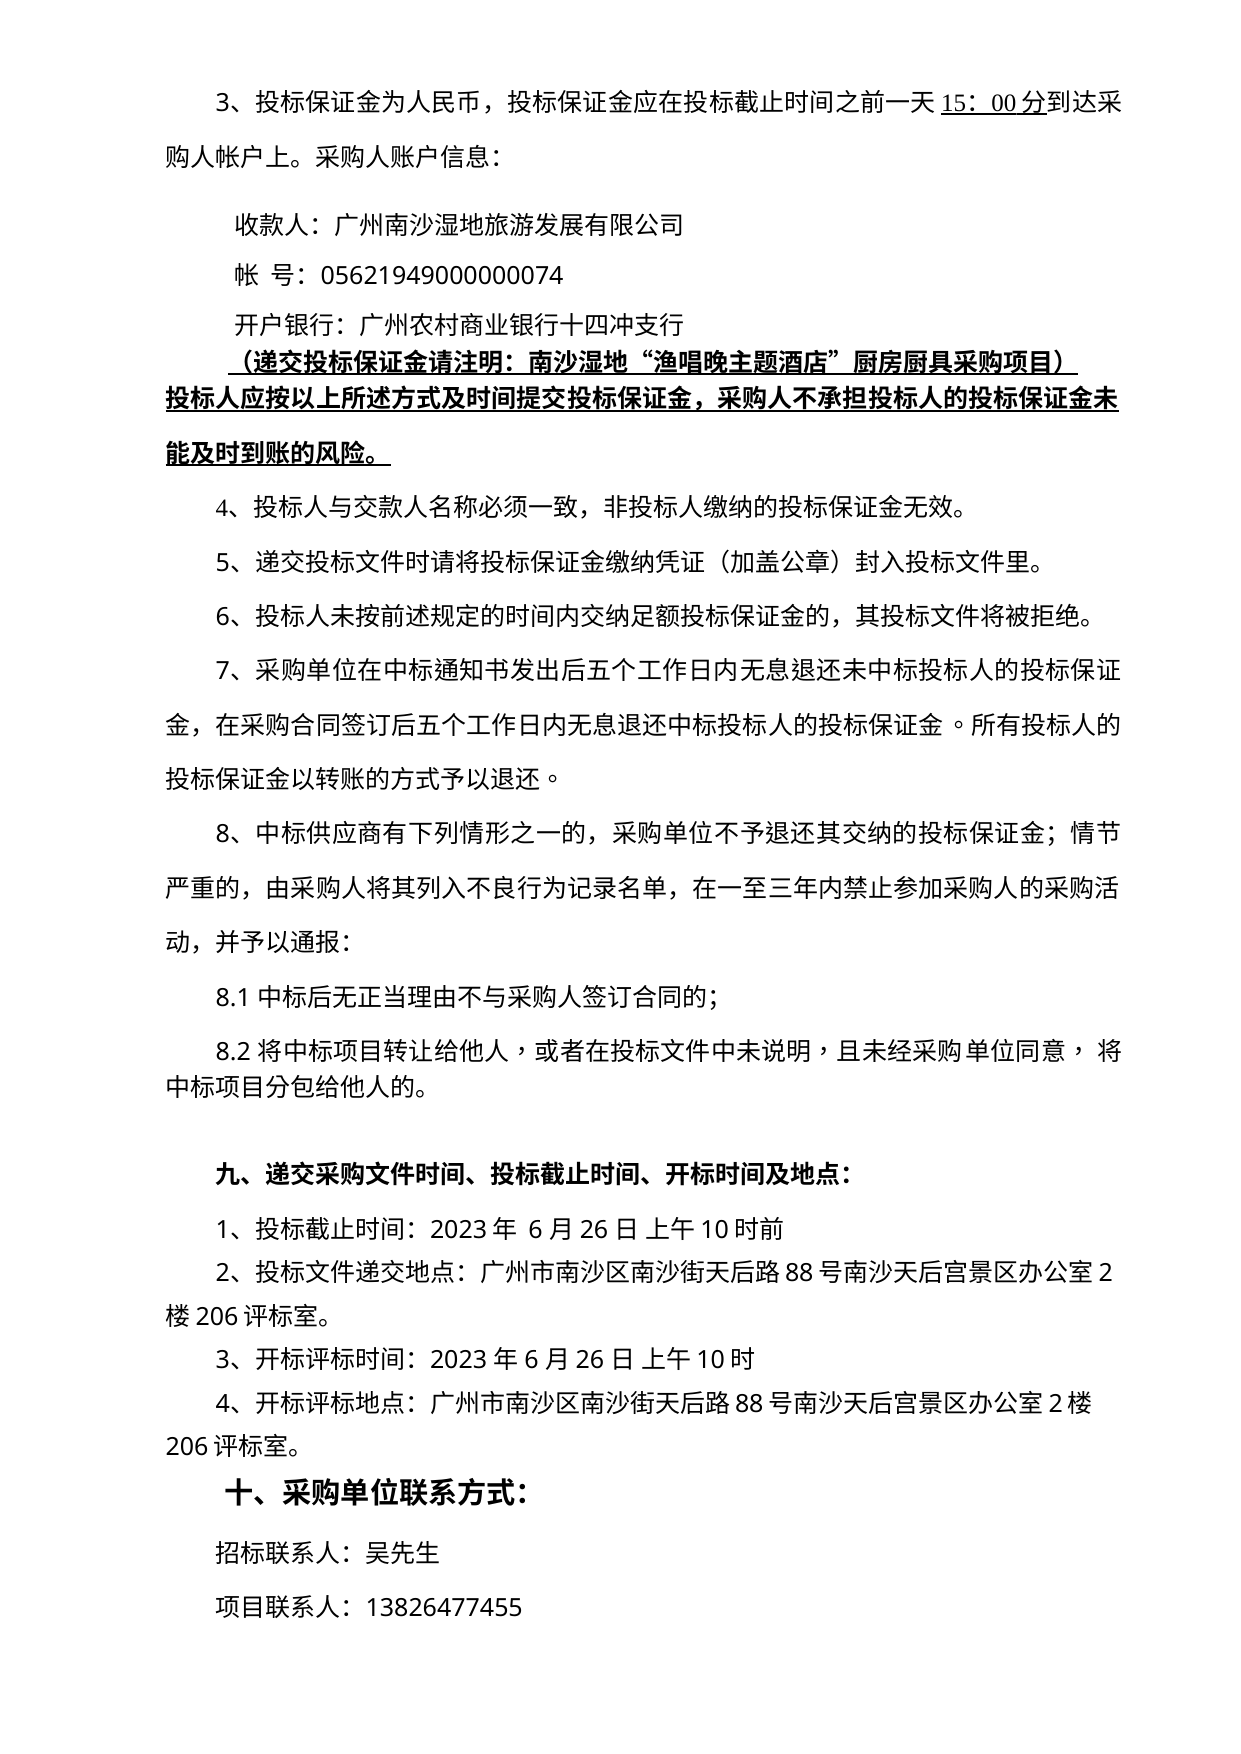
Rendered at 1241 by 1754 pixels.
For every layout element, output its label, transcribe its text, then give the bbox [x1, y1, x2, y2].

text 3、开标评标时间：2023 年 6 月 26 日 上午10时 [165, 1340, 1122, 1376]
text 8.1 中标后无正当理由不与采购人签订合同的； [165, 977, 1122, 1013]
text 4、开标评标地点：广州市南沙区南沙街天后路88号南沙天后宫景区办公室2楼206评标室。 [165, 1383, 1122, 1463]
text 收款人：广州南沙湿地旅游发展有限公司 [209, 191, 1122, 241]
text 2、投标文件递交地点：广州市南沙区南沙街天后路88号南沙天后宫景区办公室2楼206评标室。 [165, 1253, 1122, 1332]
text 九、递交采购文件时间、投标截止时间、开标时间及地点： [165, 1155, 1122, 1191]
text （递交投标保证金请注明：南沙湿地“渔唱晚主题酒店”厨房厨具采购项目） [165, 341, 1122, 379]
text 8、中标供应商有下列情形之一的，采购单位不予退还其交纳的投标保证金；情节严重的，由采购人将其列入不良行为记录名单，在一至三年内禁止参加采购人的采购活动，并予以通报： [165, 814, 1122, 959]
text 招标联系人：吴先生 [165, 1533, 1122, 1570]
text 项目联系人：13826477455 [165, 1588, 1122, 1624]
text 开户银行：广州农村商业银行十四冲支行 [209, 291, 1122, 341]
text 帐 号：05621949000000074 [209, 241, 1122, 291]
text 8.2 将中标项目转让给他人，或者在投标文件中未说明，且未经采购单位同意， 将中标项目分包给他人的。 [165, 1031, 1122, 1104]
text 投标人应按以上所述方式及时间提交投标保证金，采购人不承担投标人的投标保证金未能及时到账的风险。 [165, 379, 1122, 469]
text 1、投标截止时间：2023年 6 月 26 日 上午10时前 [165, 1209, 1122, 1246]
text 3、投标保证金为人民币，投标保证金应在投标截止时间之前一天15：00分到达采购人帐户上。采购人账户信息： [165, 83, 1122, 173]
text 十、采购单位联系方式： [165, 1470, 1122, 1512]
list 投标人与交款人名称必须一致，非投标人缴纳的投标保证金无效。 [165, 488, 1122, 524]
text 7、采购单位在中标通知书发出后五个工作日内无息退还未中标投标人的投标保证金，在采购合同签订后五个工作日内无息退还中标投标人的投标保证金。所有投标人的投标保证金以转账的方式予以退还。 [165, 651, 1122, 796]
list 投标人未按前述规定的时间内交纳足额投标保证金的，其投标文件将被拒绝。 [165, 596, 1122, 633]
list 递交投标文件时请将投标保证金缴纳凭证（加盖公章）封入投标文件里。 [165, 542, 1122, 578]
